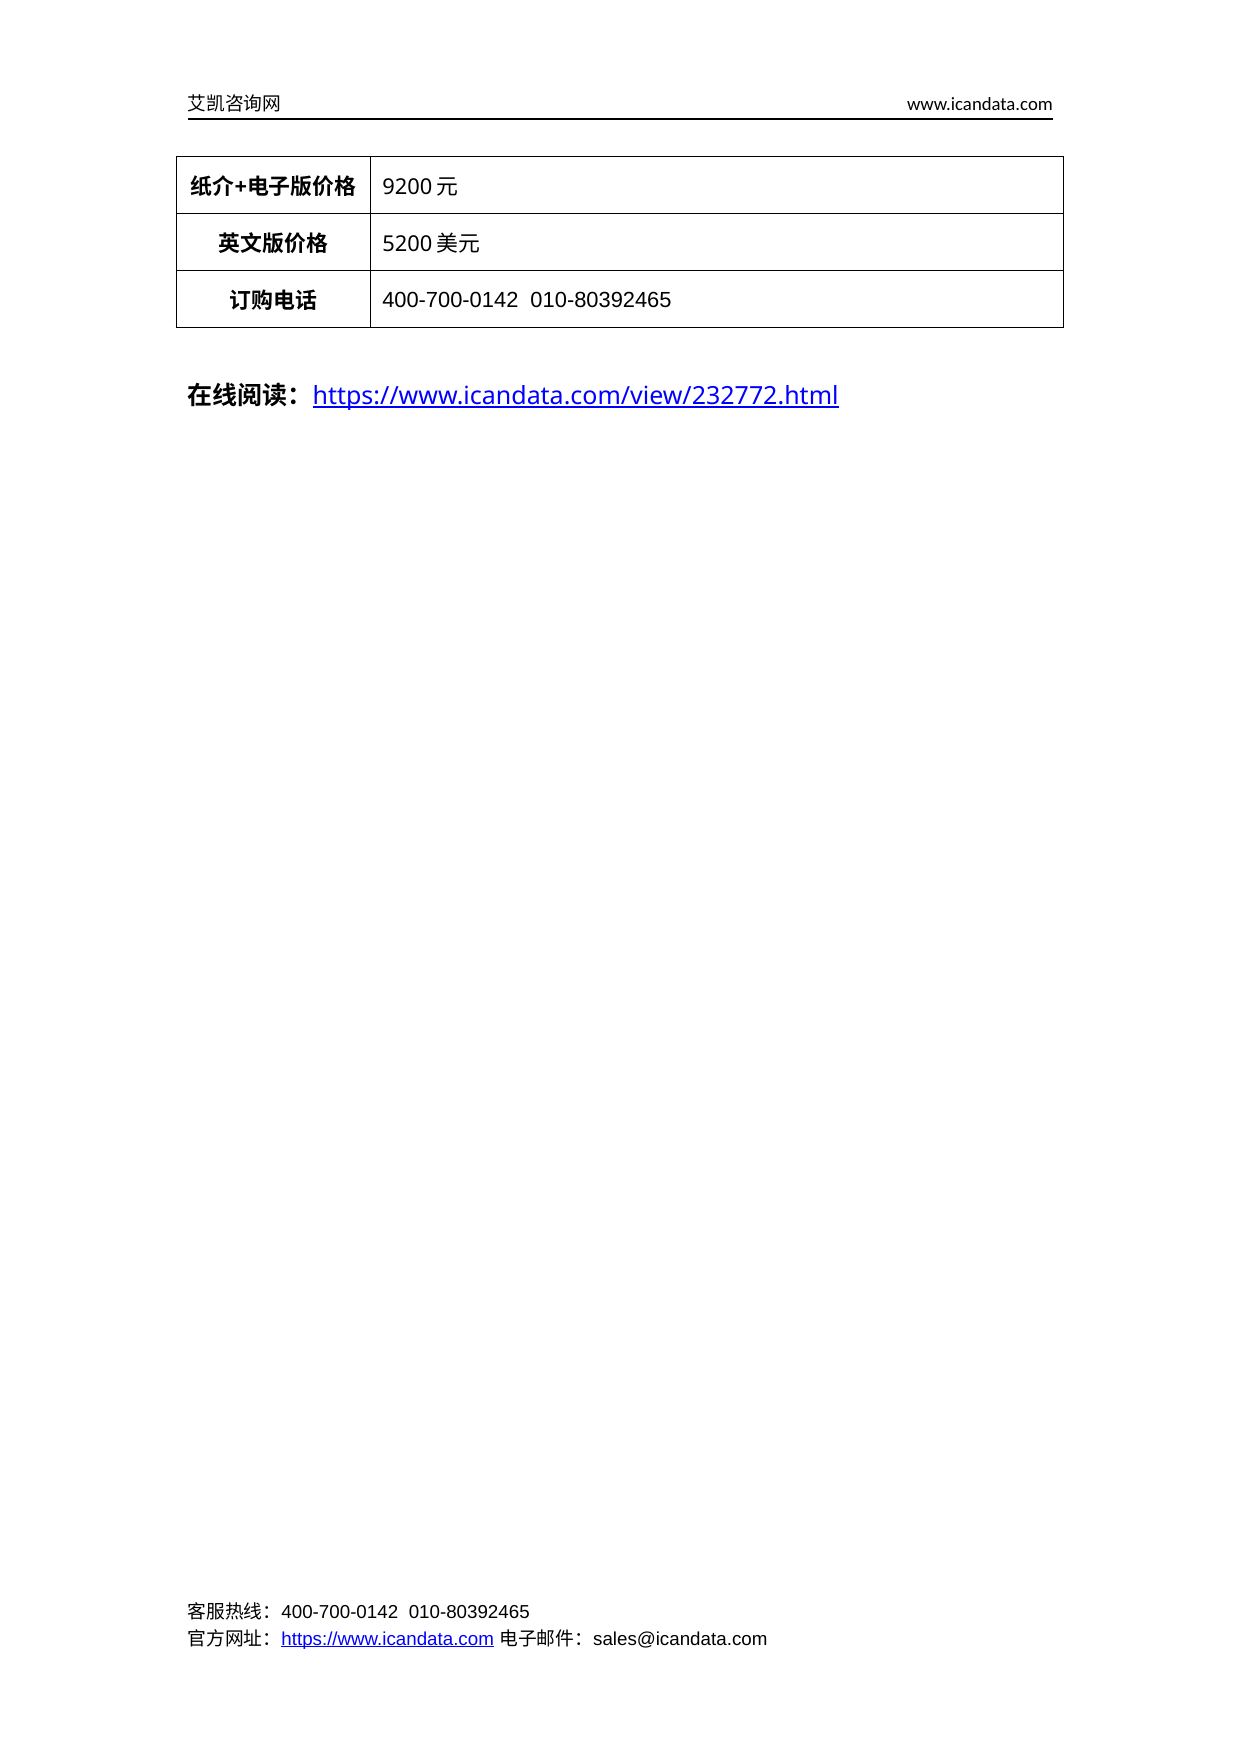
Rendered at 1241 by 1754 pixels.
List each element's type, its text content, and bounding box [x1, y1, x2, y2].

table_cell 5200美元 [371, 214, 1063, 270]
table_cell 订购电话 [177, 271, 370, 327]
table_cell 400-700-0142 010-80392465 [371, 271, 1063, 327]
table_cell 英文版价格 [177, 214, 370, 270]
table_cell 9200元 [371, 157, 1063, 213]
table_cell 纸介+电子版价格 [177, 157, 370, 213]
text 在线阅读：https://www.icandata.com/view/232772.html [187, 361, 1053, 426]
